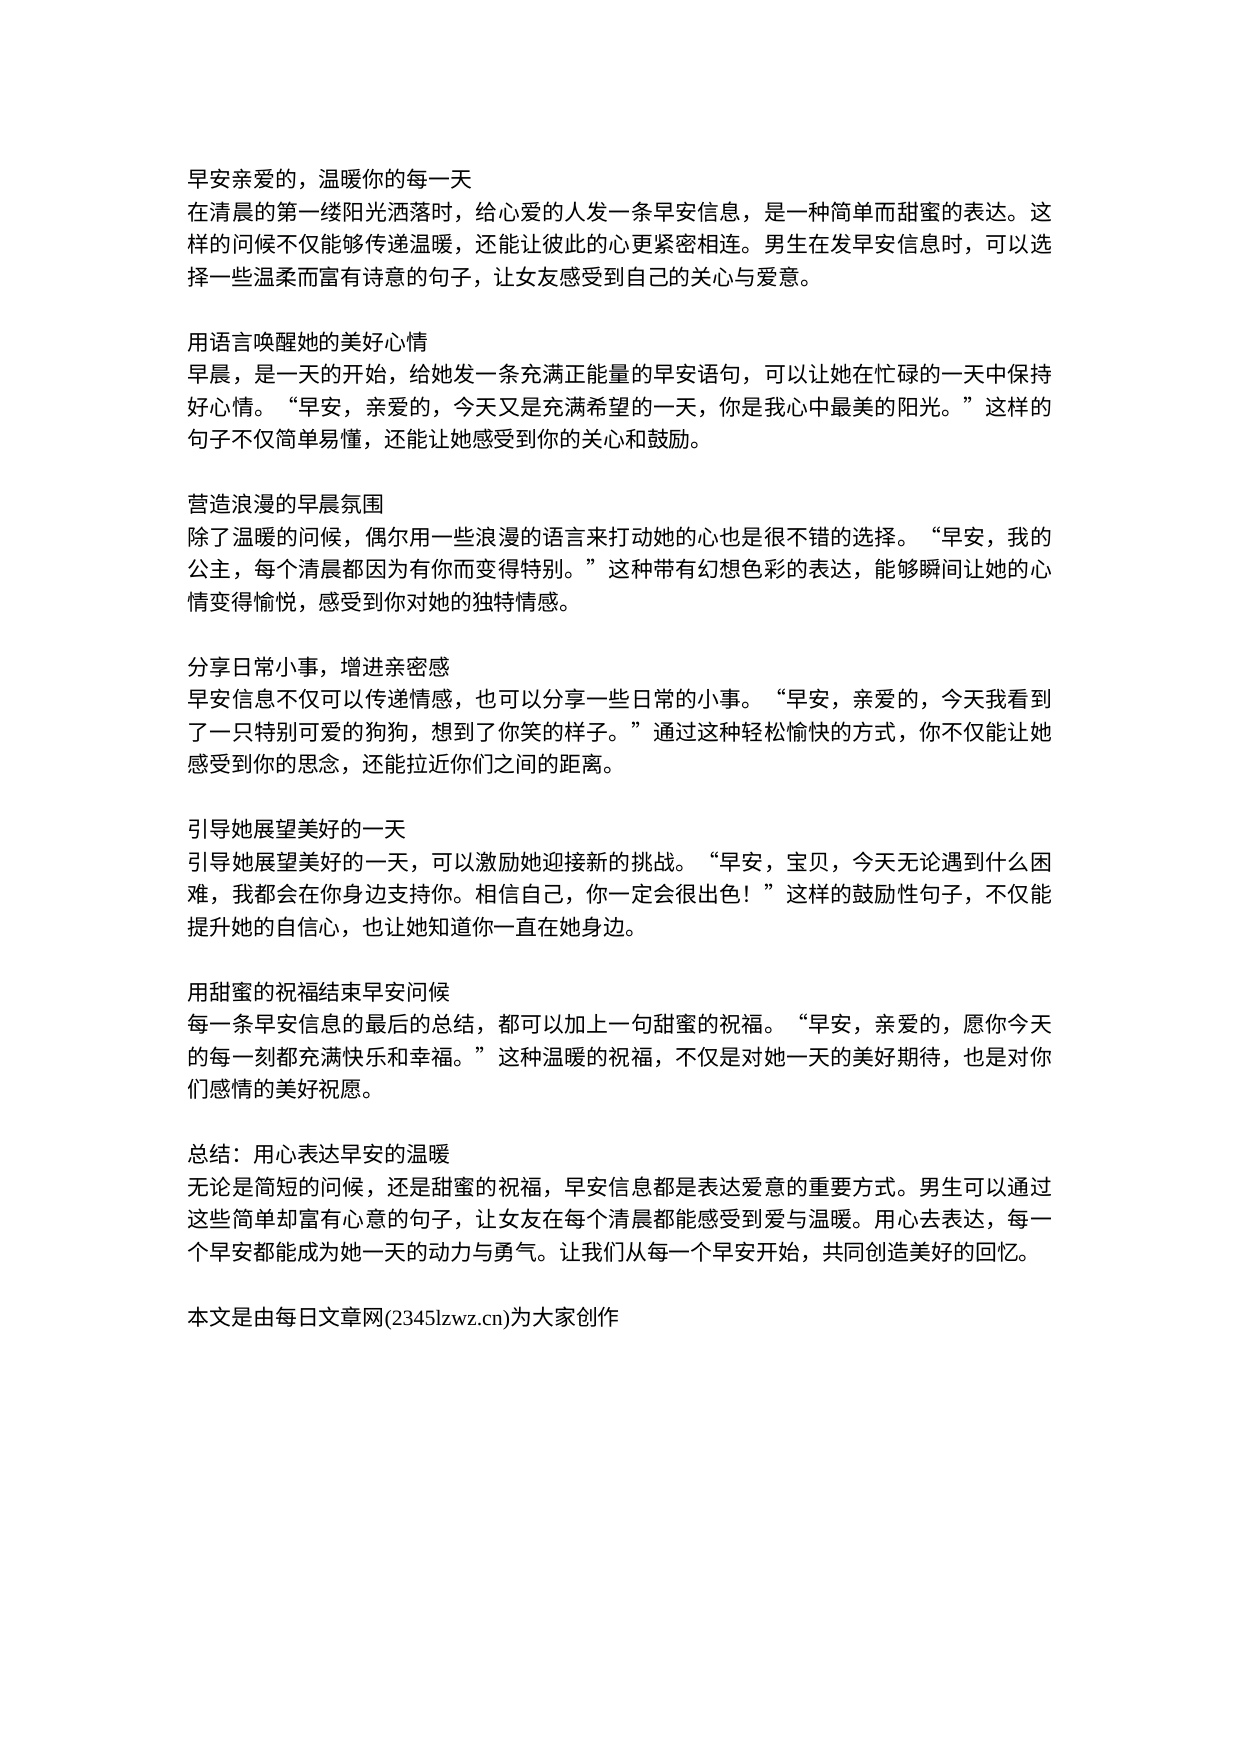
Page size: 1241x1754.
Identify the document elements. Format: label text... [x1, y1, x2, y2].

text 早安亲爱的，温暖你的每一天 [187, 162, 1053, 194]
text 每一条早安信息的最后的总结，都可以加上一句甜蜜的祝福。“早安，亲爱的，愿你今天的每一刻都充满快乐和幸福。”这种温暖的祝福，不仅是对她一天的美好期待，也是对你们感情的美好祝愿。 [187, 1007, 1053, 1104]
text 引导她展望美好的一天，可以激励她迎接新的挑战。“早安，宝贝，今天无论遇到什么困难，我都会在你身边支持你。相信自己，你一定会很出色！”这样的鼓励性句子，不仅能提升她的自信心，也让她知道你一直在她身边。 [187, 844, 1053, 942]
text 除了温暖的问候，偶尔用一些浪漫的语言来打动她的心也是很不错的选择。“早安，我的公主，每个清晨都因为有你而变得特别。”这种带有幻想色彩的表达，能够瞬间让她的心情变得愉悦，感受到你对她的独特情感。 [187, 519, 1053, 617]
text 用甜蜜的祝福结束早安问候 [187, 974, 1053, 1007]
text 在清晨的第一缕阳光洒落时，给心爱的人发一条早安信息，是一种简单而甜蜜的表达。这样的问候不仅能够传递温暖，还能让彼此的心更紧密相连。男生在发早安信息时，可以选择一些温柔而富有诗意的句子，让女友感受到自己的关心与爱意。 [187, 194, 1053, 292]
text 营造浪漫的早晨氛围 [187, 487, 1053, 519]
text 引导她展望美好的一天 [187, 812, 1053, 844]
text 分享日常小事，增进亲密感 [187, 649, 1053, 682]
text 早晨，是一天的开始，给她发一条充满正能量的早安语句，可以让她在忙碌的一天中保持好心情。“早安，亲爱的，今天又是充满希望的一天，你是我心中最美的阳光。”这样的句子不仅简单易懂，还能让她感受到你的关心和鼓励。 [187, 357, 1053, 454]
text 早安信息不仅可以传递情感，也可以分享一些日常的小事。“早安，亲爱的，今天我看到了一只特别可爱的狗狗，想到了你笑的样子。”通过这种轻松愉快的方式，你不仅能让她感受到你的思念，还能拉近你们之间的距离。 [187, 682, 1053, 779]
text 无论是简短的问候，还是甜蜜的祝福，早安信息都是表达爱意的重要方式。男生可以通过这些简单却富有心意的句子，让女友在每个清晨都能感受到爱与温暖。用心去表达，每一个早安都能成为她一天的动力与勇气。让我们从每一个早安开始，共同创造美好的回忆。 [187, 1169, 1053, 1267]
text 用语言唤醒她的美好心情 [187, 324, 1053, 357]
text 总结：用心表达早安的温暖 [187, 1137, 1053, 1169]
text 本文是由每日文章网(2345lzwz.cn)为大家创作 [187, 1299, 1053, 1332]
